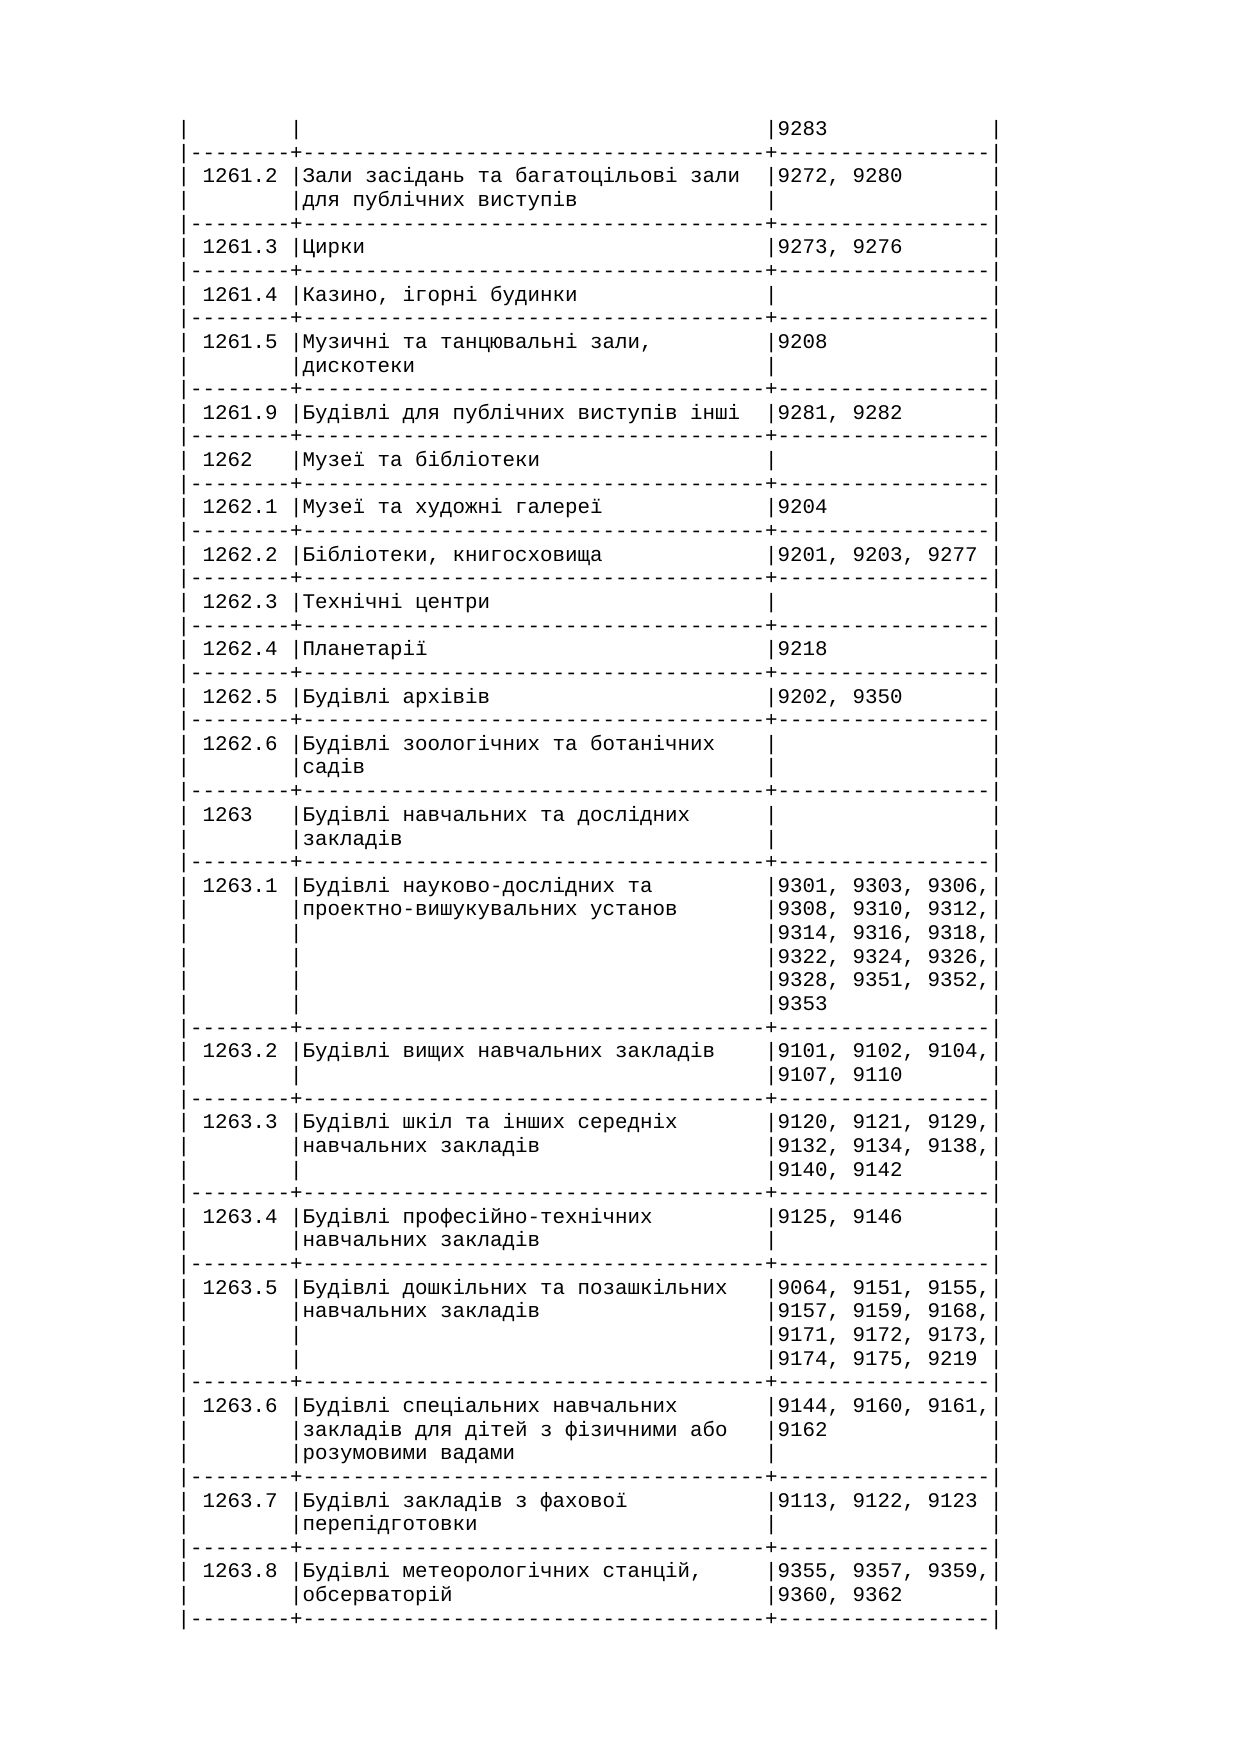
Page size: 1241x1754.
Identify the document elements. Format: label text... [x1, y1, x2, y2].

text | | |9353 | [177, 993, 1152, 1017]
text | |навчальних закладів |9132, 9134, 9138,| [177, 1135, 1152, 1158]
text |--------+-------------------------------------+-----------------| [177, 662, 1152, 686]
text |--------+-------------------------------------+-----------------| [177, 520, 1152, 544]
text | |навчальних закладів | | [177, 1229, 1152, 1253]
text | 1263.8 |Будівлі метеорологічних станцій, |9355, 9357, 9359,| [177, 1561, 1152, 1584]
text |--------+-------------------------------------+-----------------| [177, 1537, 1152, 1561]
text |--------+-------------------------------------+-----------------| [177, 1466, 1152, 1489]
text | 1261.4 |Казино, ігорні будинки | | [177, 284, 1152, 307]
text | |проектно-вишукувальних установ |9308, 9310, 9312,| [177, 898, 1152, 922]
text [177, 1608, 1152, 1631]
text |--------+-------------------------------------+-----------------| [177, 260, 1152, 284]
text | | |9140, 9142 | [177, 1158, 1152, 1182]
text |--------+-------------------------------------+-----------------| [177, 426, 1152, 449]
text | | |9322, 9324, 9326,| [177, 946, 1152, 969]
text |--------+-------------------------------------+-----------------| [177, 213, 1152, 236]
text | 1262.5 |Будівлі архівів |9202, 9350 | [177, 686, 1152, 709]
text | |навчальних закладів |9157, 9159, 9168,| [177, 1300, 1152, 1324]
text |--------+-------------------------------------+-----------------| [177, 709, 1152, 733]
text |--------+-------------------------------------+-----------------| [177, 307, 1152, 331]
text | 1262.2 |Бібліотеки, книгосховища |9201, 9203, 9277 | [177, 544, 1152, 567]
text | 1263.3 |Будівлі шкіл та інших середніх |9120, 9121, 9129,| [177, 1111, 1152, 1135]
text |--------+-------------------------------------+-----------------| [177, 473, 1152, 496]
text |--------+-------------------------------------+-----------------| [177, 142, 1152, 165]
text |--------+-------------------------------------+-----------------| [177, 1182, 1152, 1206]
text | 1263.2 |Будівлі вищих навчальних закладів |9101, 9102, 9104,| [177, 1040, 1152, 1064]
text | |закладів для дітей з фізичними або |9162 | [177, 1419, 1152, 1442]
text | 1263.1 |Будівлі науково-дослідних та |9301, 9303, 9306,| [177, 875, 1152, 898]
text | 1261.5 |Музичні та танцювальні зали, |9208 | [177, 331, 1152, 354]
text | |для публічних виступів | | [177, 189, 1152, 213]
text | | |9314, 9316, 9318,| [177, 922, 1152, 946]
text |--------+-------------------------------------+-----------------| [177, 615, 1152, 638]
text | 1263.7 |Будівлі закладів з фахової |9113, 9122, 9123 | [177, 1489, 1152, 1513]
text | | |9107, 9110 | [177, 1064, 1152, 1088]
text | 1263.6 |Будівлі спеціальних навчальних |9144, 9160, 9161,| [177, 1395, 1152, 1419]
text | 1262.1 |Музеї та художні галереї |9204 | [177, 496, 1152, 520]
text | 1263.5 |Будівлі дошкільних та позашкільних |9064, 9151, 9155,| [177, 1277, 1152, 1300]
text | 1262.4 |Планетарії |9218 | [177, 638, 1152, 662]
text | 1262 |Музеї та бібліотеки | | [177, 449, 1152, 473]
text |--------+-------------------------------------+-----------------| [177, 780, 1152, 804]
text | |закладів | | [177, 827, 1152, 851]
text | |обсерваторій |9360, 9362 | [177, 1584, 1152, 1608]
text |--------+-------------------------------------+-----------------| [177, 1088, 1152, 1111]
text | 1262.6 |Будівлі зоологічних та ботанічних | | [177, 733, 1152, 757]
text | 1261.9 |Будівлі для публічних виступів інші |9281, 9282 | [177, 402, 1152, 426]
text | 1262.3 |Технічні центри | | [177, 591, 1152, 615]
text | |дискотеки | | [177, 354, 1152, 378]
text | | |9328, 9351, 9352,| [177, 969, 1152, 993]
text | 1263 |Будівлі навчальних та дослідних | | [177, 804, 1152, 827]
text | |розумовими вадами | | [177, 1442, 1152, 1466]
text |--------+-------------------------------------+-----------------| [177, 378, 1152, 402]
text | |садів | | [177, 757, 1152, 780]
text |--------+-------------------------------------+-----------------| [177, 1371, 1152, 1395]
text | | |9283 | [177, 118, 1152, 142]
text |--------+-------------------------------------+-----------------| [177, 567, 1152, 591]
text | | |9174, 9175, 9219 | [177, 1348, 1152, 1371]
text | | |9171, 9172, 9173,| [177, 1324, 1152, 1348]
text | 1263.4 |Будівлі професійно-технічних |9125, 9146 | [177, 1206, 1152, 1229]
text |--------+-------------------------------------+-----------------| [177, 1253, 1152, 1277]
text | |перепідготовки | | [177, 1513, 1152, 1537]
text |--------+-------------------------------------+-----------------| [177, 1017, 1152, 1040]
text | 1261.2 |Зали засідань та багатоцільові зали |9272, 9280 | [177, 165, 1152, 189]
text |--------+-------------------------------------+-----------------| [177, 851, 1152, 875]
text | 1261.3 |Цирки |9273, 9276 | [177, 236, 1152, 260]
